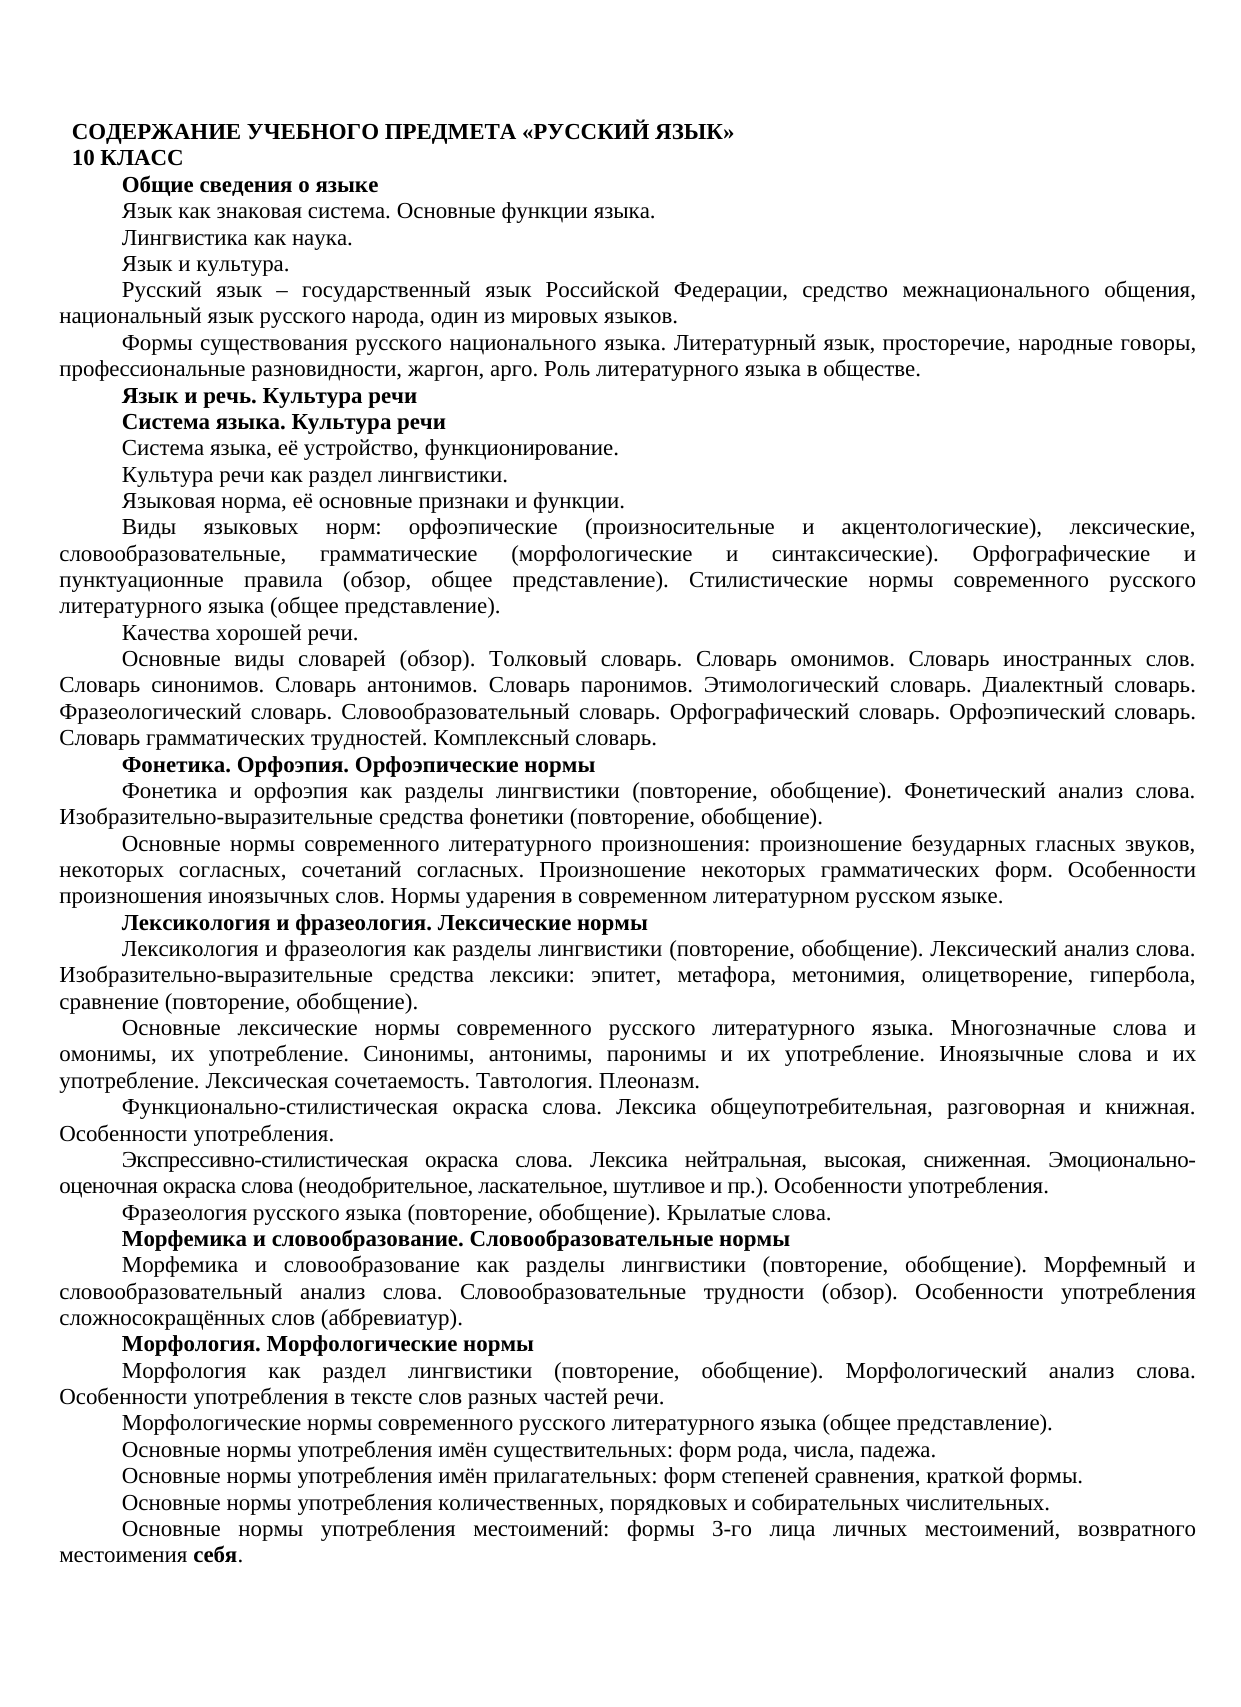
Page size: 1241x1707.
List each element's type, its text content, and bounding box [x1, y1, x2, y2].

text Основные нормы употребления имён прилагательных: форм степеней сравнения, краткой формы. [59, 1462, 1196, 1488]
text Лексикология и фразеология как разделы лингвистики (повторение, обобщение). Лексический анализ слова. Изобразительно-выразительные средства лексики: эпитет, метафора, метонимия, олицетворение, гипербола, сравнение (повторение, обобщение). [59, 935, 1196, 1014]
text Язык и речь. Культура речи [59, 382, 1196, 408]
text Виды языковых норм: орфоэпические (произносительные и акцентологические), лексические, словообразовательные, грамматические (морфологические и синтаксические). Орфографические и пунктуационные правила (обзор, общее представление). Стилистические нормы современного русского литературного языка (общее представление). [59, 513, 1196, 619]
text Морфология как раздел лингвистики (повторение, обобщение). Морфологический анализ слова. Особенности употребления в тексте слов разных частей речи. [59, 1357, 1196, 1409]
text Основные нормы употребления местоимений: формы 3-го лица личных местоимений, возвратного местоимения себя. [59, 1515, 1196, 1568]
text Морфемика и словообразование. Словообразовательные нормы [59, 1225, 1196, 1251]
text Основные нормы современного литературного произношения: произношение безударных гласных звуков, некоторых согласных, сочетаний согласных. Произношение некоторых грамматических форм. Особенности произношения иноязычных слов. Нормы ударения в современном литературном русском языке. [59, 830, 1196, 909]
text Основные виды словарей (обзор). Толковый словарь. Словарь омонимов. Словарь иностранных слов. Словарь синонимов. Словарь антонимов. Словарь паронимов. Этимологический словарь. Диалектный словарь. Фразеологический словарь. Словообразовательный словарь. Орфографический словарь. Орфоэпический словарь. Словарь грамматических трудностей. Комплексный словарь. [59, 645, 1196, 751]
text Русский язык – государственный язык Российской Федерации, средство межнационального общения, национальный язык русского народа, один из мировых языков. [59, 276, 1196, 329]
text Язык как знаковая система. Основные функции языка. [59, 197, 1196, 223]
text Язык и культура. [59, 250, 1196, 276]
text Качества хорошей речи. [59, 619, 1196, 645]
text Фонетика. Орфоэпия. Орфоэпические нормы [59, 751, 1196, 777]
text Система языка, её устройство, функционирование. [59, 434, 1196, 461]
text Фразеология русского языка (повторение, обобщение). Крылатые слова. [59, 1199, 1196, 1225]
text Морфология. Морфологические нормы [59, 1330, 1196, 1357]
text Фонетика и орфоэпия как разделы лингвистики (повторение, обобщение). Фонетический анализ слова. Изобразительно-выразительные средства фонетики (повторение, обобщение). [59, 777, 1196, 830]
text Основные нормы употребления количественных, порядковых и собирательных числительных. [59, 1488, 1196, 1515]
text Общие сведения о языке [59, 171, 1196, 197]
text Экспрессивно-стилистическая окраска слова. Лексика нейтральная, высокая, сниженная. Эмоционально-оценочная окраска слова (неодобрительное, ласкательное, шутливое и пр.). Особенности употребления. [59, 1146, 1196, 1199]
text Лексикология и фразеология. Лексические нормы [59, 909, 1196, 935]
text Основные лексические нормы современного русского литературного языка. Многозначные слова и омонимы, их употребление. Синонимы, антонимы, паронимы и их употребление. Иноязычные слова и их употребление. Лексическая сочетаемость. Тавтология. Плеоназм. [59, 1014, 1196, 1093]
text Система языка. Культура речи [59, 408, 1196, 434]
text Формы существования русского национального языка. Литературный язык, просторечие, народные говоры, профессиональные разновидности, жаргон, арго. Роль литературного языка в обществе. [59, 329, 1196, 382]
text Морфемика и словообразование как разделы лингвистики (повторение, обобщение). Морфемный и словообразовательный анализ слова. Словообразовательные трудности (обзор). Особенности употребления сложносокращённых слов (аббревиатур). [59, 1251, 1196, 1330]
text 10 КЛАСС [72, 144, 1196, 171]
text Лингвистика как наука. [59, 223, 1196, 250]
text Основные нормы употребления имён существительных: форм рода, числа, падежа. [59, 1436, 1196, 1462]
text СОДЕРЖАНИЕ УЧЕБНОГО ПРЕДМЕТА «РУССКИЙ ЯЗЫК» [72, 118, 1196, 144]
text Языковая норма, её основные признаки и функции. [59, 487, 1196, 513]
text Морфологические нормы современного русского литературного языка (общее представление). [59, 1409, 1196, 1436]
text Функционально-стилистическая окраска слова. Лексика общеупотребительная, разговорная и книжная. Особенности употребления. [59, 1093, 1196, 1146]
text Культура речи как раздел лингвистики. [59, 461, 1196, 487]
